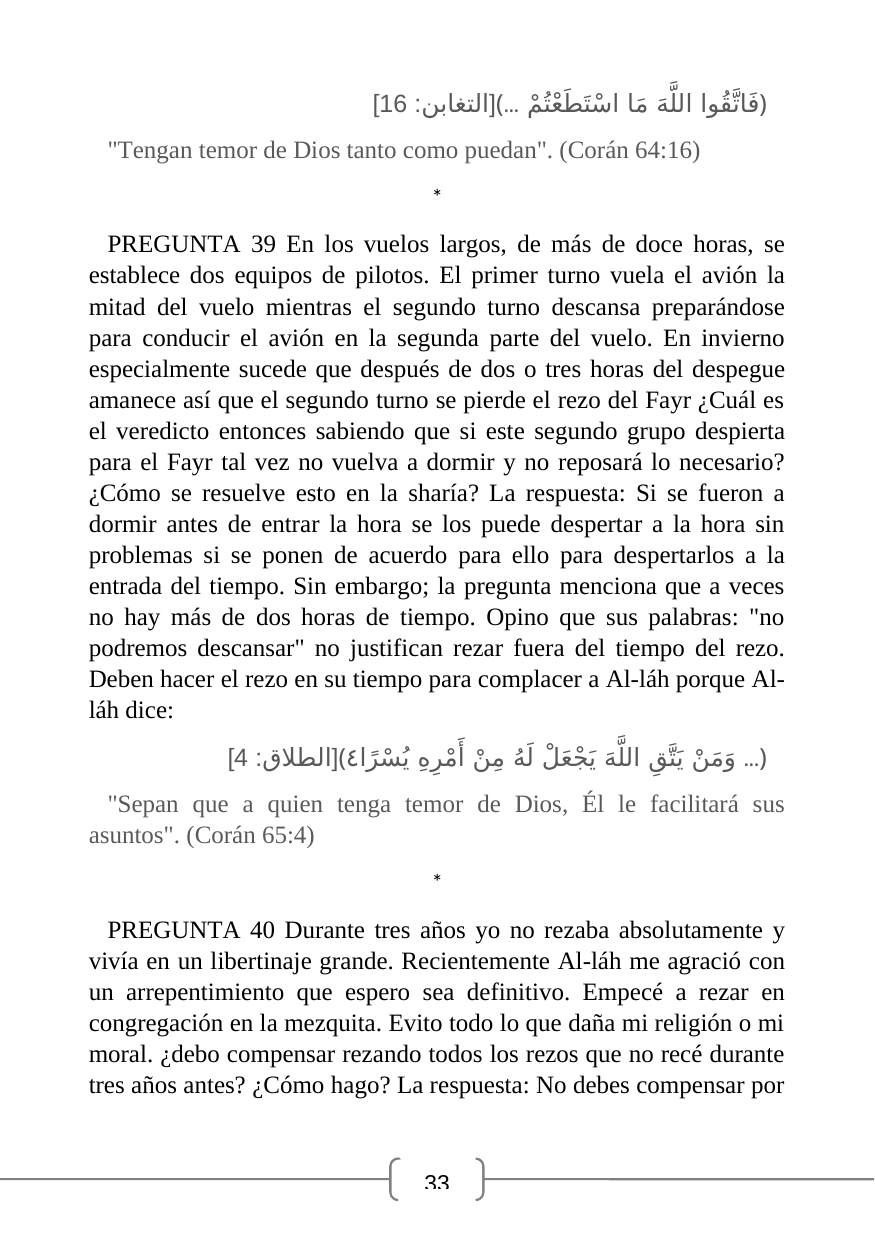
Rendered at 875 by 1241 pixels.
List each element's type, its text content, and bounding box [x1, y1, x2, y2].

text * [88, 183, 786, 211]
text ﴿... وَمَنْ يَتَّقِ اللَّهَ يَجْعَلْ لَهُ مِنْ أَمْرِهِ يُسْرًا٤﴾[الطلاق: 4] [88, 743, 786, 772]
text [88, 915, 786, 1099]
text "Tengan temor de Dios tanto como puedan". (Corán 64:16) [88, 135, 786, 164]
text * [88, 868, 786, 896]
text ﴿فَاتَّقُوا اللَّهَ مَا اسْتَطَعْتُمْ ...﴾[التغابن: 16] [88, 88, 786, 118]
text "Sepan que a quien tenga temor de Dios, Él le facilitará sus asuntos". (Corán 65:4) [88, 789, 786, 849]
text PREGUNTA 39 En los vuelos largos, de más de doce horas, se establece dos equipos de pilotos. El primer turno vuela el avión la mitad del vuelo mientras el segundo turno descansa preparándose para conducir el avión en la segunda parte del vuelo. En invierno especialmente sucede que después de dos o tres horas del despegue amanece así que el segundo turno se pierde el rezo del Fayr ¿Cuál es el veredicto entonces sabiendo que si este segundo grupo despierta para el Fayr tal vez no vuelva a dormir y no reposará lo necesario? ¿Cómo se resuelve esto en la sharía? La respuesta: Si se fueron a dormir antes de entrar la hora se los puede despertar a la hora sin problemas si se ponen de acuerdo para ello para despertarlos a la entrada del tiempo. Sin embargo; la pregunta menciona que a veces no hay más de dos horas de tiempo. Opino que sus palabras: "no podremos descansar" no justifican rezar fuera del tiempo del rezo. Deben hacer el rezo en su tiempo para complacer a Al-láh porque Al-láh dice: [88, 229, 786, 724]
